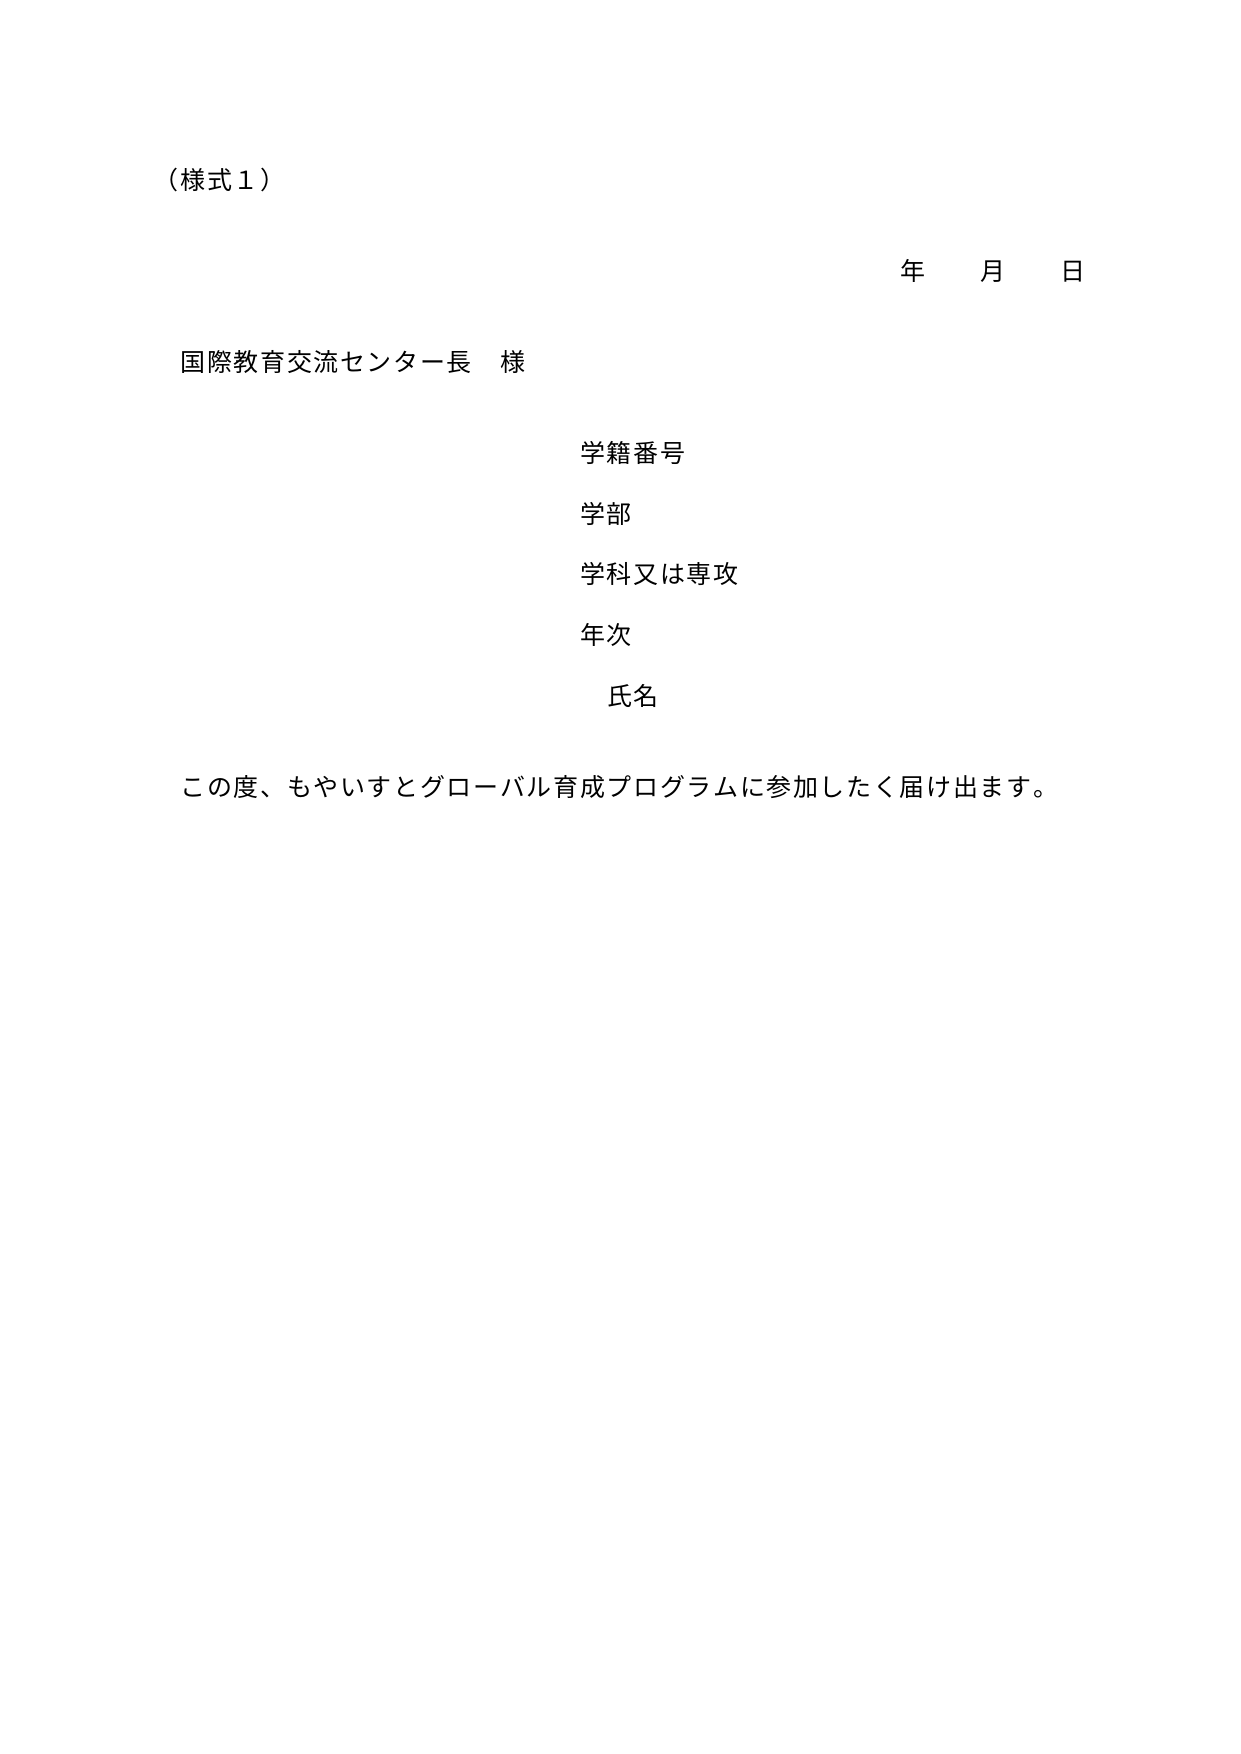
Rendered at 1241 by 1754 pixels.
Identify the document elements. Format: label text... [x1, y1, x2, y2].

text 年次 [153, 603, 1087, 664]
text この度、もやいすとグローバル育成プログラムに参加したく届け出ます。 [153, 755, 1087, 816]
text 氏名 [153, 664, 1087, 724]
text 学科又は専攻 [153, 543, 1087, 603]
text 学籍番号 [153, 421, 1087, 482]
text 学部 [153, 482, 1087, 543]
text （様式１） [153, 149, 1087, 209]
text 年 月 日 [153, 239, 1087, 300]
text 国際教育交流センター長 様 [153, 331, 1087, 391]
